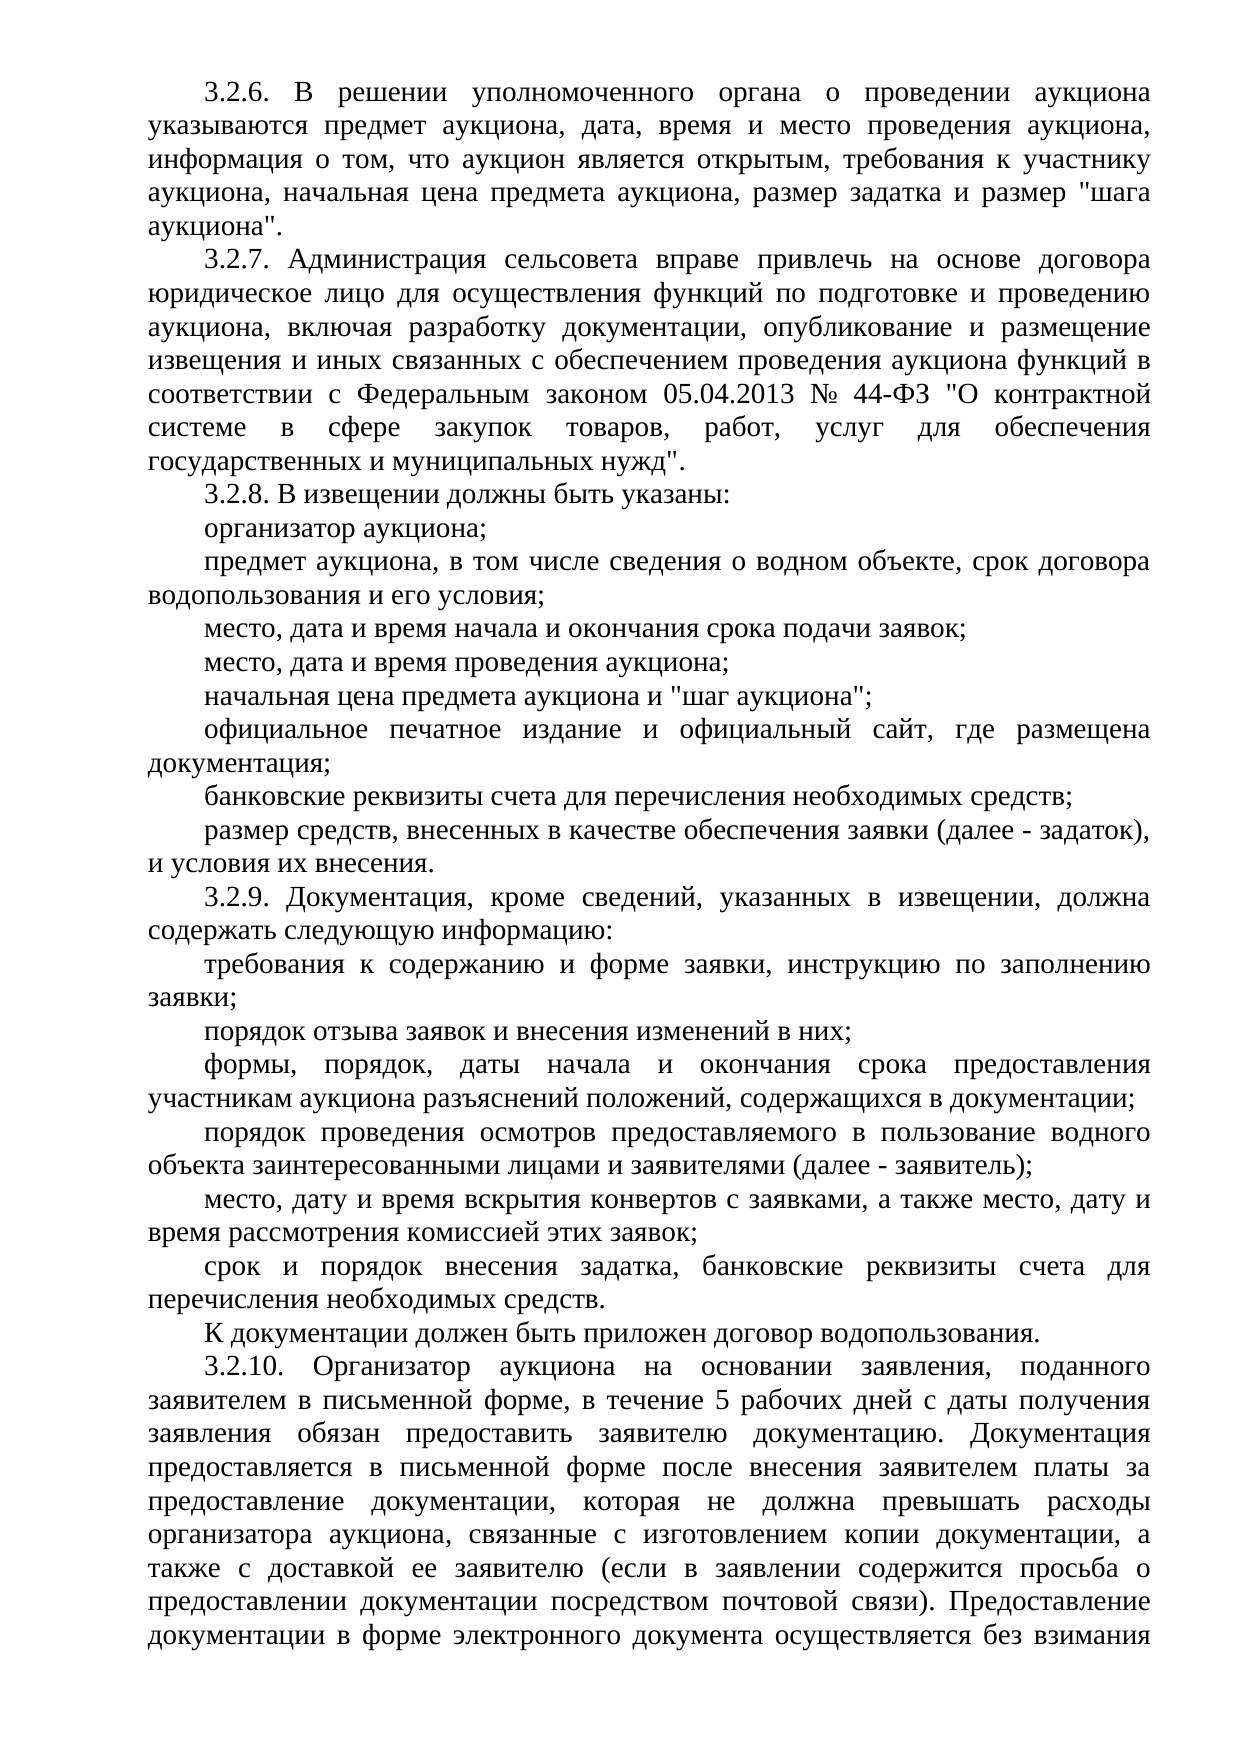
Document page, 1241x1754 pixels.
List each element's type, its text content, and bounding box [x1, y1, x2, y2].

text требования к содержанию и форме заявки, инструкцию по заполнению заявки; [148, 946, 1152, 1013]
text банковские реквизиты счета для перечисления необходимых средств; [148, 778, 1152, 812]
text К документации должен быть приложен договор водопользования. [148, 1315, 1152, 1348]
text организатор аукциона; [148, 510, 1152, 543]
text размер средств, внесенных в качестве обеспечения заявки (далее - задаток), и условия их внесения. [148, 812, 1152, 879]
text официальное печатное издание и официальный сайт, где размещена документация; [148, 711, 1152, 778]
text порядок проведения осмотров предоставляемого в пользование водного объекта заинтересованными лицами и заявителями (далее - заявитель); [148, 1114, 1152, 1181]
text 3.2.8. В извещении должны быть указаны: [148, 476, 1152, 510]
text 3.2.7. Администрация сельсовета вправе привлечь на основе договора юридическое лицо для осуществления функций по подготовке и проведению аукциона, включая разработку документации, опубликование и размещение извещения и иных связанных с обеспечением проведения аукциона функций в соответствии с Федеральным законом 05.04.2013 № 44-ФЗ "О контрактной системе в сфере закупок товаров, работ, услуг для обеспечения государственных и муниципальных нужд". [148, 242, 1152, 476]
text формы, порядок, даты начала и окончания срока предоставления участникам аукциона разъяснений положений, содержащихся в документации; [148, 1047, 1152, 1114]
text место, дату и время вскрытия конвертов с заявками, а также место, дату и время рассмотрения комиссией этих заявок; [148, 1181, 1152, 1248]
text срок и порядок внесения задатка, банковские реквизиты счета для перечисления необходимых средств. [148, 1248, 1152, 1315]
text порядок отзыва заявок и внесения изменений в них; [148, 1013, 1152, 1047]
text предмет аукциона, в том числе сведения о водном объекте, срок договора водопользования и его условия; [148, 543, 1152, 611]
text 3.2.9. Документация, кроме сведений, указанных в извещении, должна содержать следующую информацию: [148, 879, 1152, 946]
text место, дата и время проведения аукциона; [148, 644, 1152, 678]
text 3.2.6. В решении уполномоченного органа о проведении аукциона указываются предмет аукциона, дата, время и место проведения аукциона, информация о том, что аукцион является открытым, требования к участнику аукциона, начальная цена предмета аукциона, размер задатка и размер "шага аукциона". [148, 74, 1152, 242]
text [148, 1348, 1152, 1650]
text начальная цена предмета аукциона и "шаг аукциона"; [148, 678, 1152, 711]
text место, дата и время начала и окончания срока подачи заявок; [148, 611, 1152, 644]
